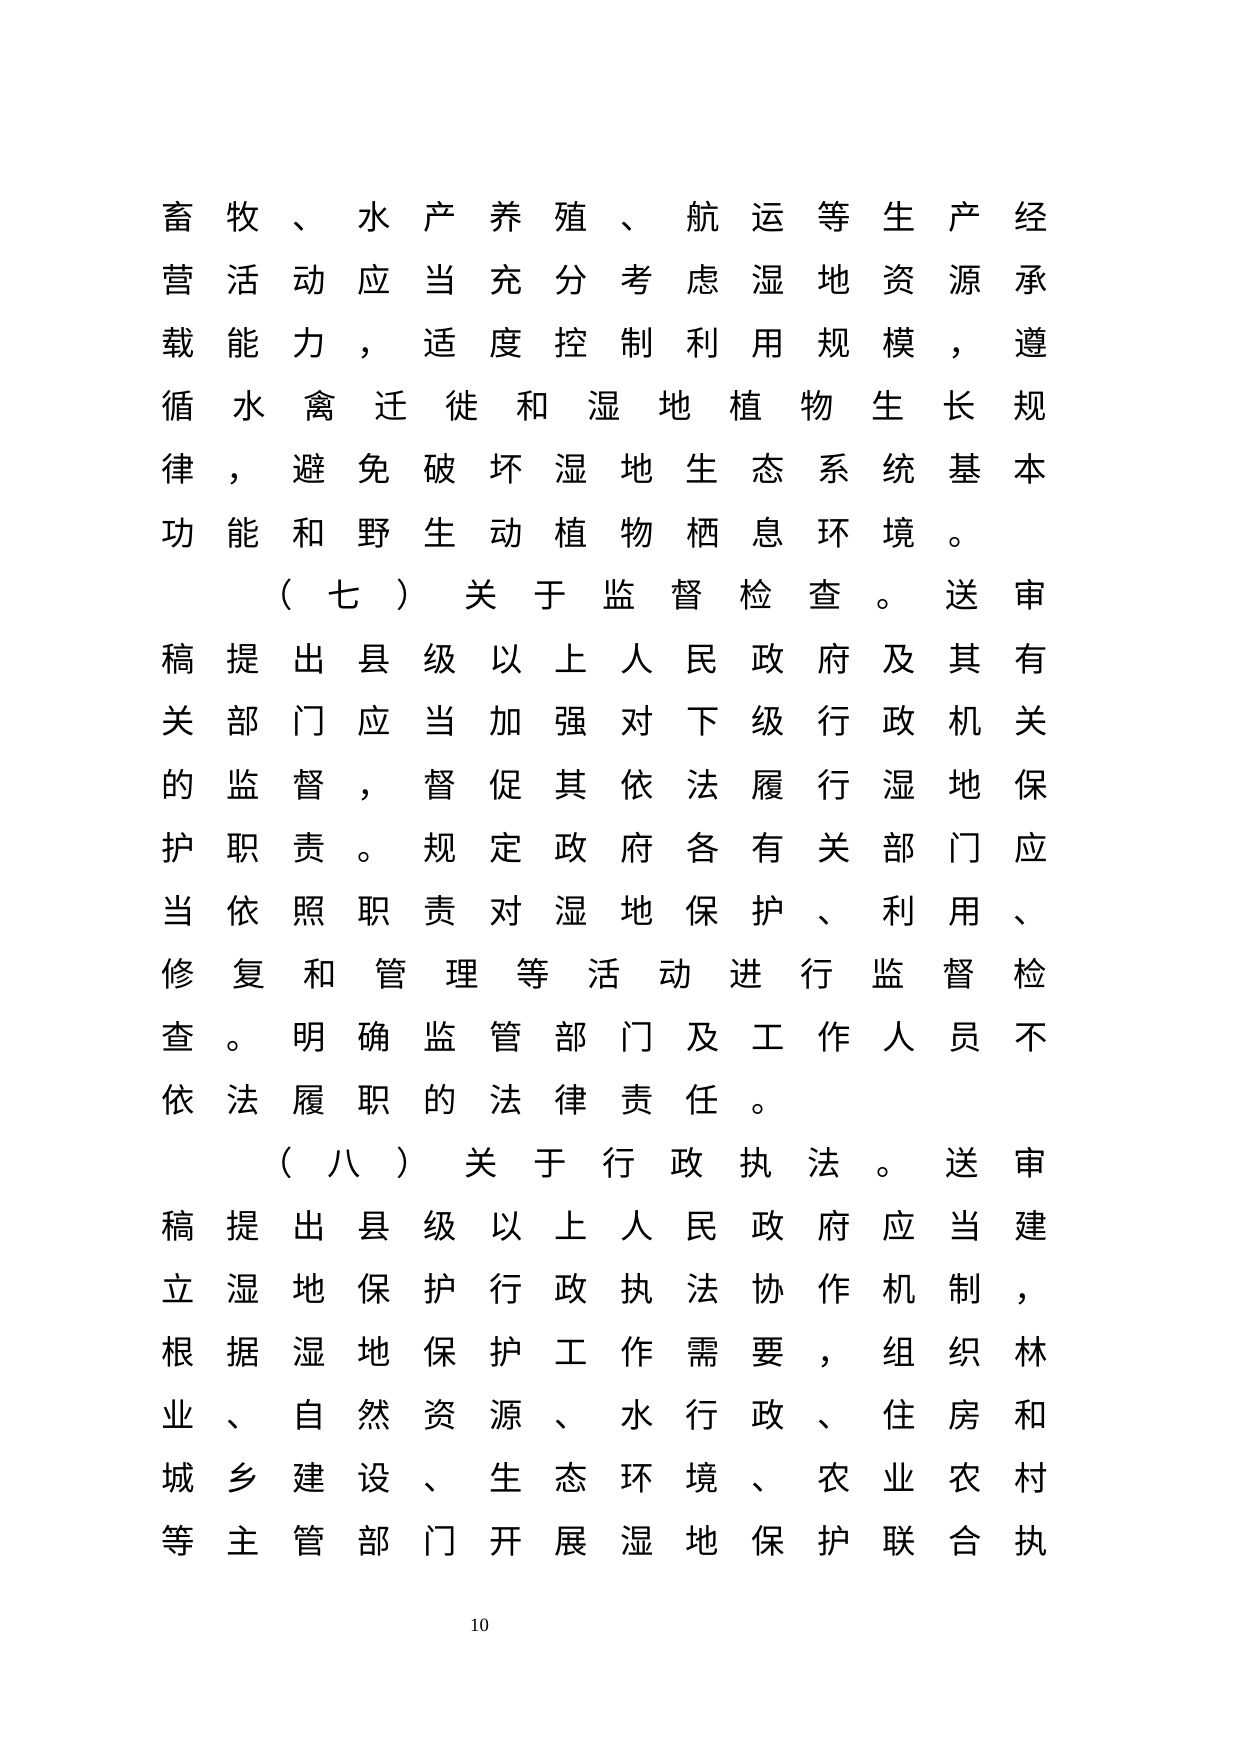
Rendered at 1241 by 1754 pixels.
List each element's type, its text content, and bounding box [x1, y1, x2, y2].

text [161, 184, 1079, 562]
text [161, 1129, 1079, 1570]
text （七）关于监督检查。送审稿提出县级以上人民政府及其有关部门应当加强对下级行政机关的监督，督促其依法履行湿地保护职责。规定政府各有关部门应当依照职责对湿地保护、利用、修复和管理等活动进行监督检查。明确监管部门及工作人员不依法履职的法律责任。 [161, 562, 1079, 1129]
